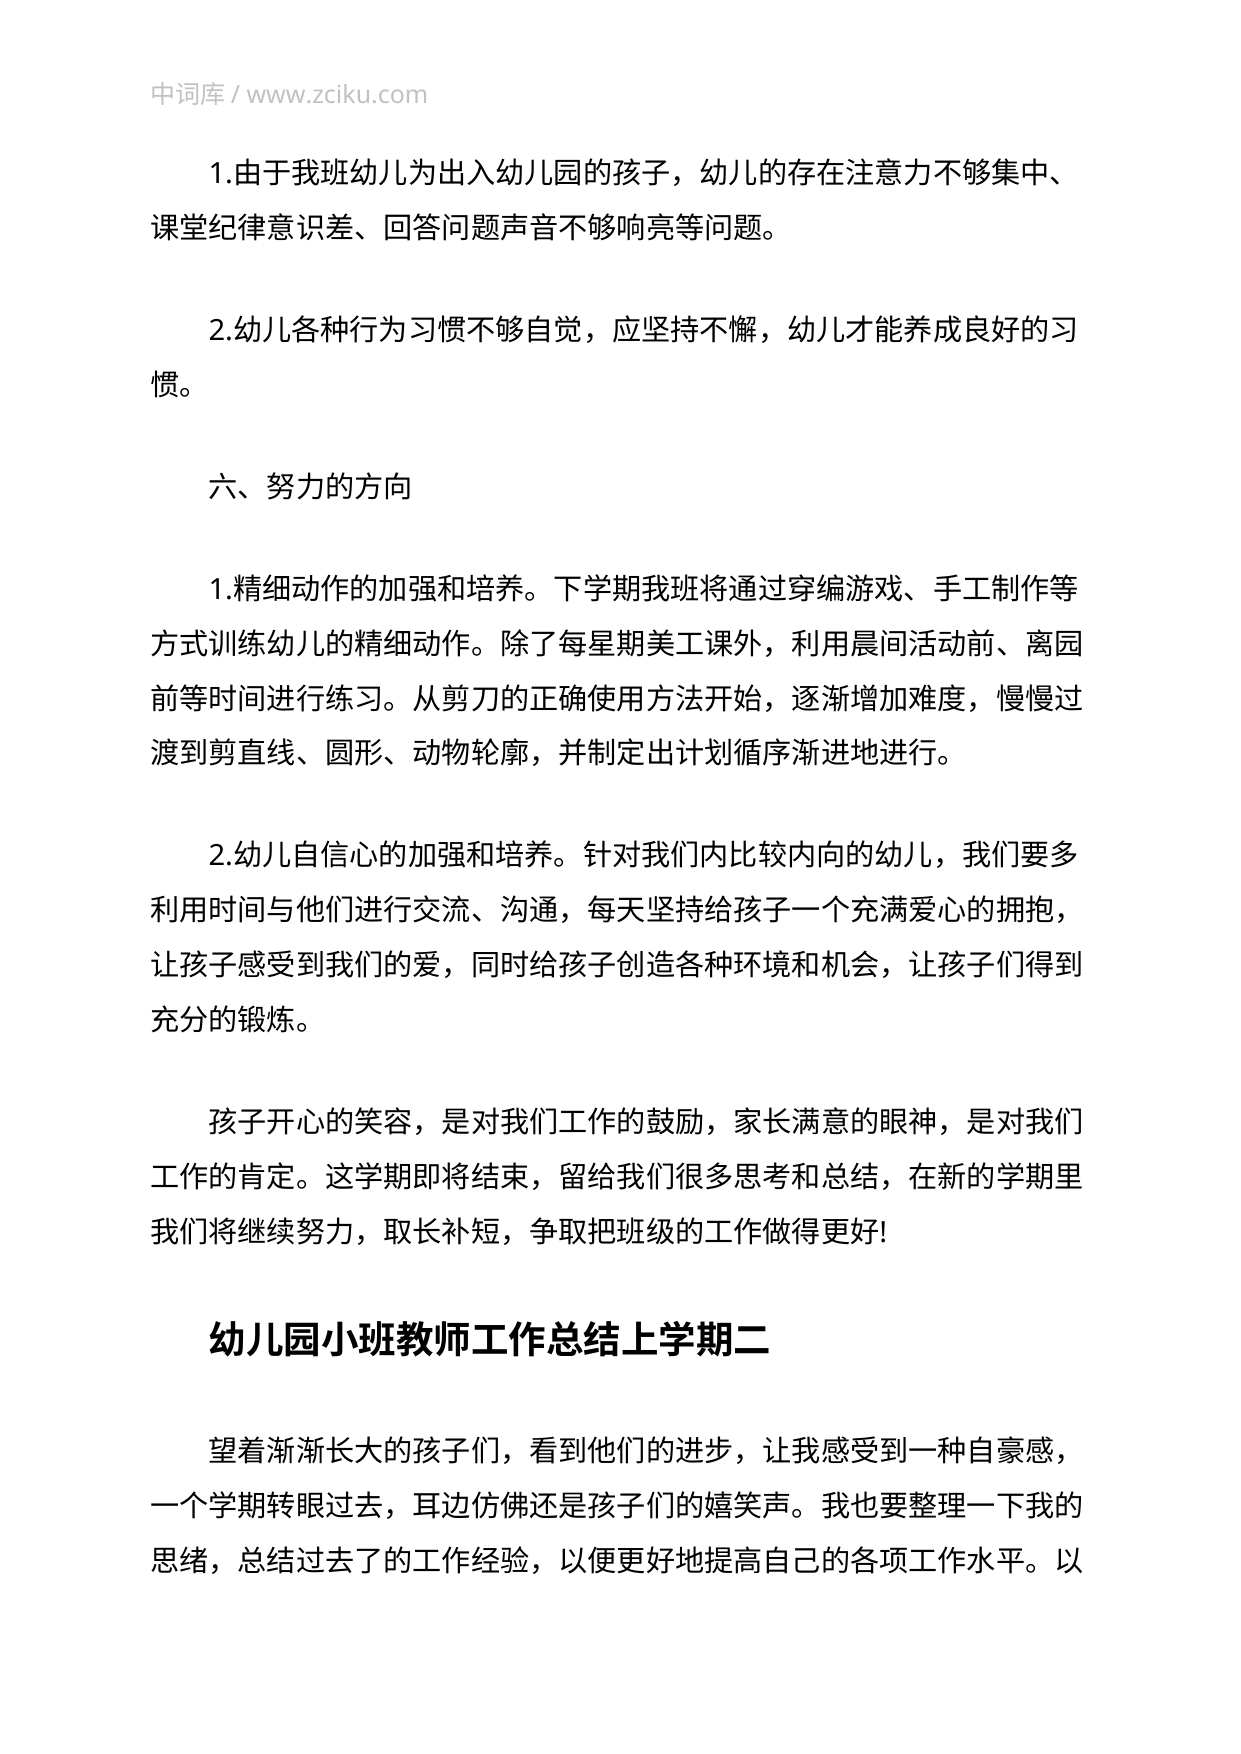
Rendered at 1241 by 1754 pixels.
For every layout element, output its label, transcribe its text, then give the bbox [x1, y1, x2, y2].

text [150, 1428, 1090, 1580]
text 孩子开心的笑容，是对我们工作的鼓励，家长满意的眼神，是对我们工作的肯定。这学期即将结束，留给我们很多思考和总结，在新的学期里我们将继续努力，取长补短，争取把班级的工作做得更好! [150, 1098, 1090, 1251]
text 2.幼儿自信心的加强和培养。针对我们内比较内向的幼儿，我们要多利用时间与他们进行交流、沟通，每天坚持给孩子一个充满爱心的拥抱，让孩子感受到我们的爱，同时给孩子创造各种环境和机会，让孩子们得到充分的锻炼。 [150, 832, 1090, 1039]
text 1.由于我班幼儿为出入幼儿园的孩子，幼儿的存在注意力不够集中、课堂纪律意识差、回答问题声音不够响亮等问题。 [150, 150, 1090, 247]
text 六、努力的方向 [150, 463, 1090, 506]
text 1.精细动作的加强和培养。下学期我班将通过穿编游戏、手工制作等方式训练幼儿的精细动作。除了每星期美工课外，利用晨间活动前、离园前等时间进行练习。从剪刀的正确使用方法开始，逐渐增加难度，慢慢过渡到剪直线、圆形、动物轮廓，并制定出计划循序渐进地进行。 [150, 565, 1090, 772]
text 幼儿园小班教师工作总结上学期二 [150, 1310, 1090, 1364]
text 2.幼儿各种行为习惯不够自觉，应坚持不懈，幼儿才能养成良好的习惯。 [150, 307, 1090, 404]
